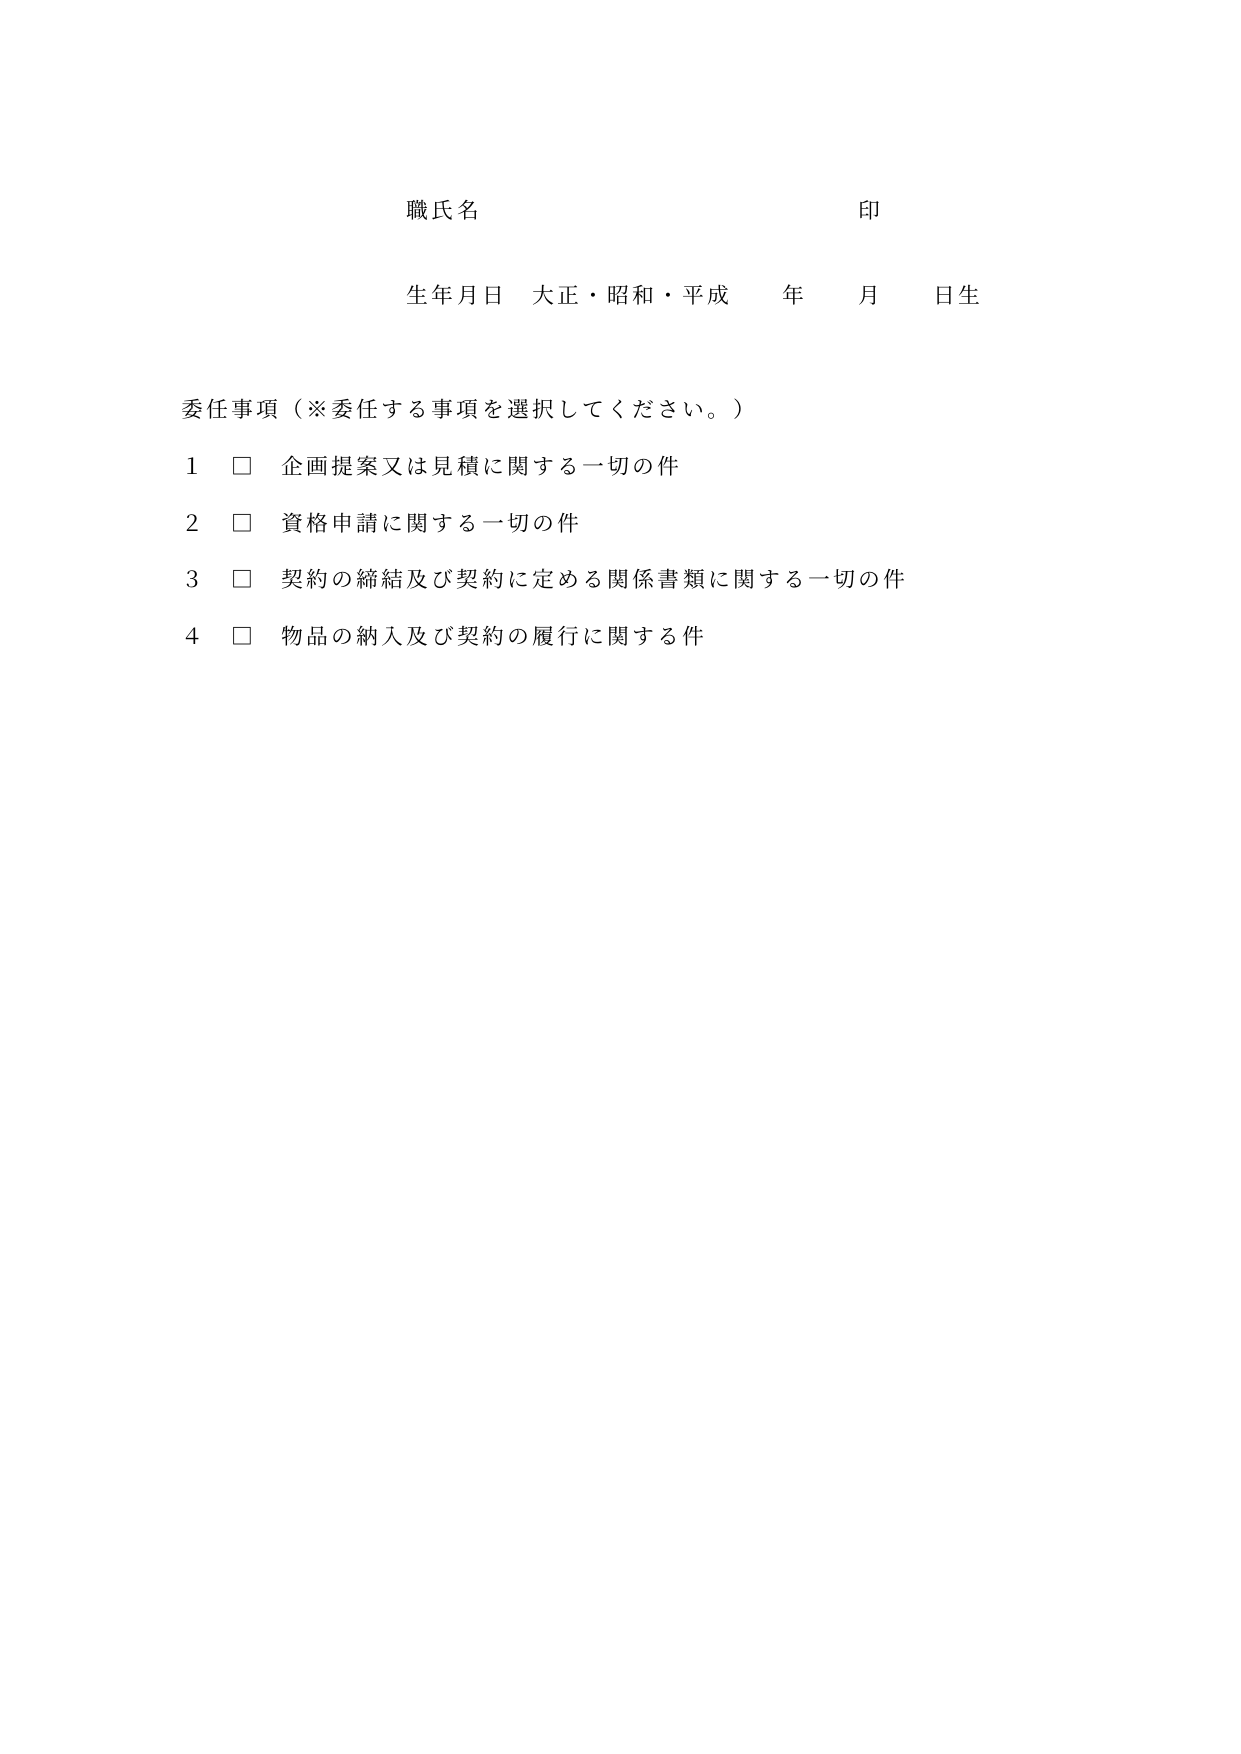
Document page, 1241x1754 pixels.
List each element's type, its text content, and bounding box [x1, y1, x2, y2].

text 委任事項（※委任する事項を選択してください。） [181, 379, 1059, 436]
text ２ □ 資格申請に関する一切の件 [181, 493, 1059, 550]
text ４ □ 物品の納入及び契約の履行に関する件 [181, 607, 1059, 664]
text 職氏名 印 [402, 180, 1059, 237]
text 生年月日 大正・昭和・平成 年 月 日生 [402, 266, 1059, 322]
text １ □ 企画提案又は見積に関する一切の件 [181, 436, 1059, 493]
text ３ □ 契約の締結及び契約に定める関係書類に関する一切の件 [181, 550, 1059, 607]
